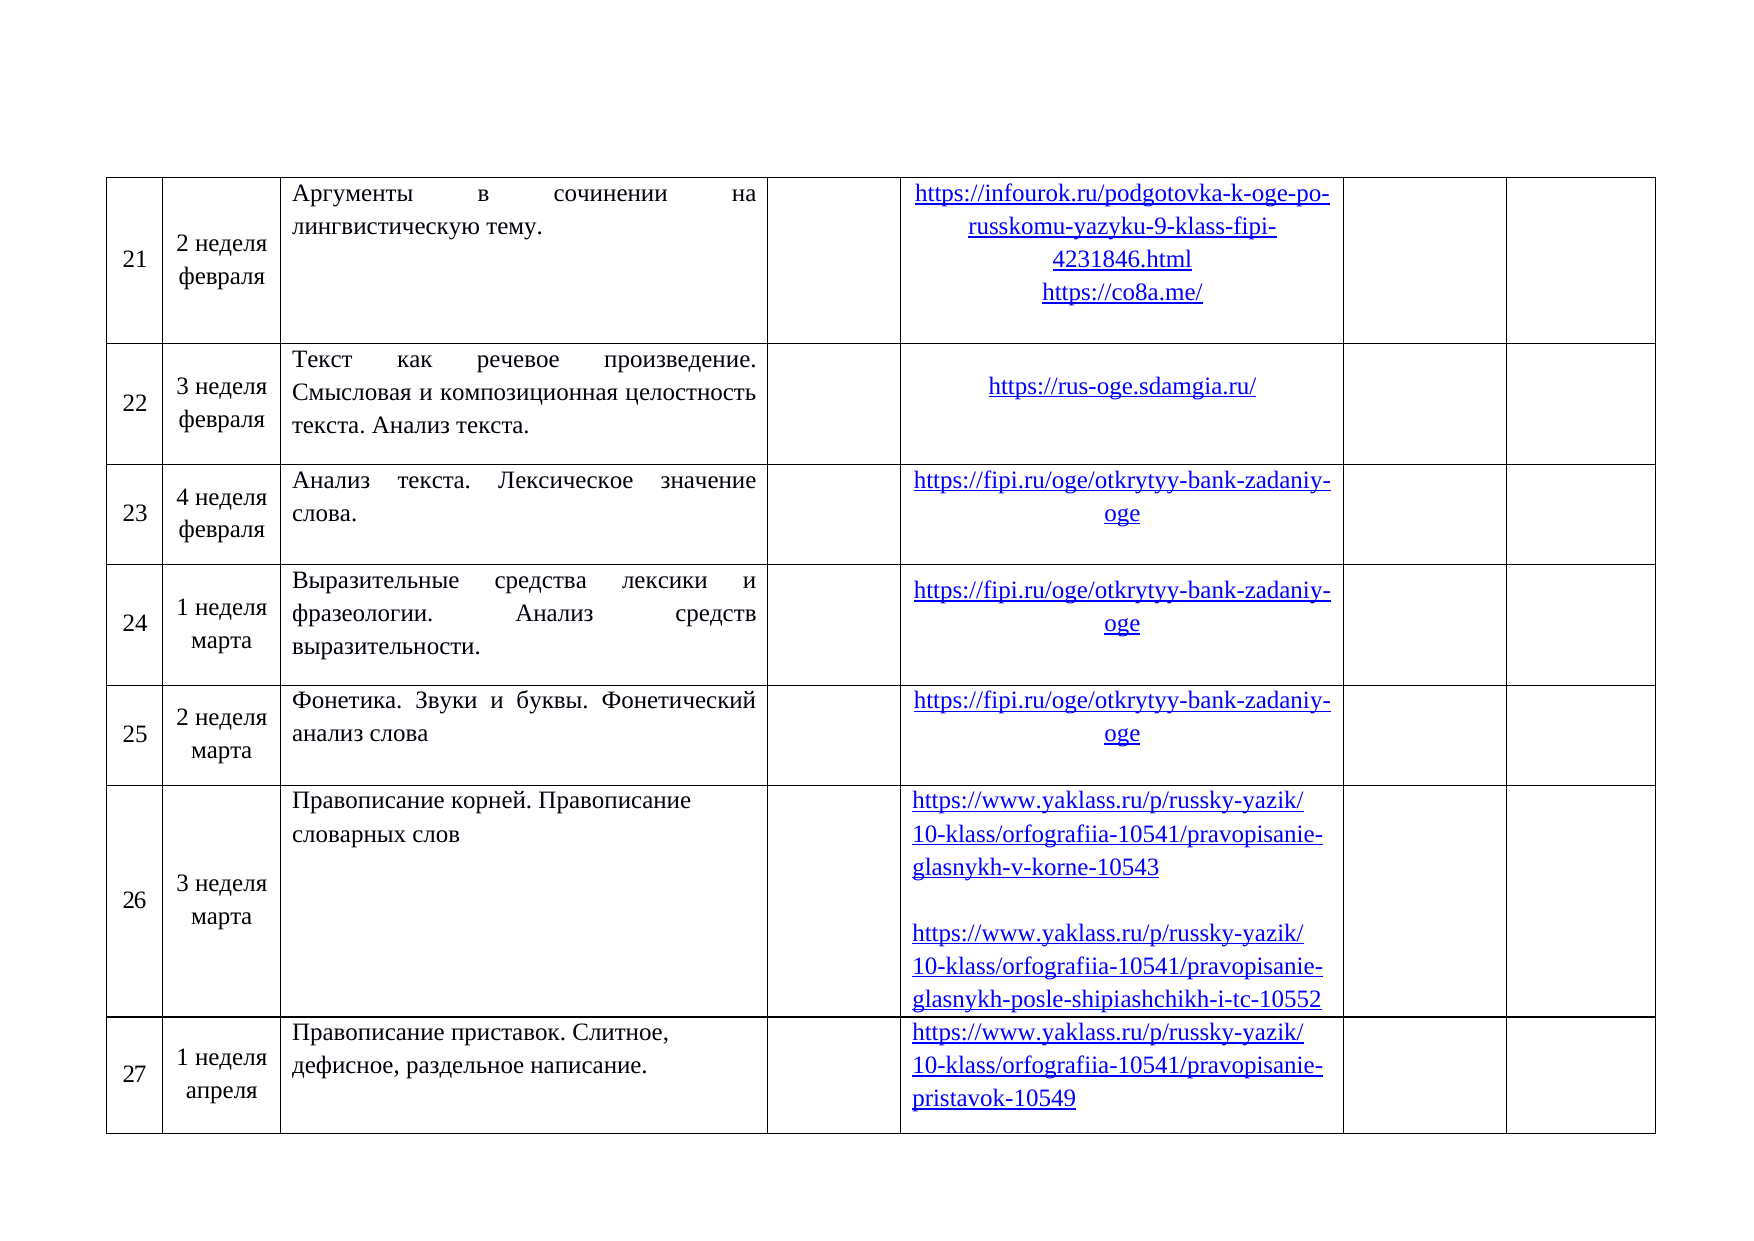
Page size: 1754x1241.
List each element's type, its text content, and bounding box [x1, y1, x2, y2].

table_cell 21 [107, 178, 162, 343]
table_cell [1507, 344, 1655, 464]
table_cell [1507, 565, 1655, 684]
table_cell 4 неделя февраля [163, 465, 280, 564]
table_cell [768, 686, 900, 784]
table_cell 1 неделя марта [163, 565, 280, 684]
table_cell 24 [107, 565, 162, 684]
table_cell [1507, 465, 1655, 564]
table_cell [768, 344, 900, 464]
table_cell 26 [107, 786, 162, 1016]
table_cell Выразительные средства лексики и фразеологии. Анализ средств выразительности. [281, 565, 767, 684]
table_cell https://fipi.ru/oge/otkrytyy-bank-zadaniy-oge [901, 565, 1343, 684]
table_cell [1507, 686, 1655, 784]
table_cell 2 неделя марта [163, 686, 280, 784]
table_cell [768, 565, 900, 684]
table_cell [1507, 178, 1655, 343]
table_cell https://fipi.ru/oge/otkrytyy-bank-zadaniy-oge [901, 686, 1343, 784]
table_cell 23 [107, 465, 162, 564]
table_cell https://fipi.ru/oge/otkrytyy-bank-zadaniy-oge [901, 465, 1343, 564]
table_cell [1344, 686, 1506, 784]
table_cell 2 неделя февраля [163, 178, 280, 343]
table_cell 3 неделя февраля [163, 344, 280, 464]
table_cell [1507, 786, 1655, 1016]
table_cell [1344, 344, 1506, 464]
table_cell 27 [107, 1018, 162, 1133]
table_cell [1507, 1018, 1655, 1133]
table_cell 22 [107, 344, 162, 464]
table_cell Фонетика. Звуки и буквы. Фонетический анализ слова [281, 686, 767, 784]
table_cell 25 [107, 686, 162, 784]
table_cell [1344, 565, 1506, 684]
table_cell [768, 465, 900, 564]
table_cell [768, 1018, 900, 1133]
table_cell 3 неделя марта [163, 786, 280, 1016]
table_cell https://infourok.ru/podgotovka-k-oge-po-russkomu-yazyku-9-klass-fipi-4231846.html https://co8a.me/ [901, 178, 1343, 343]
table_cell https://www.yaklass.ru/p/russky-yazik/10-klass/orfografiia-10541/pravopisanie-glasnykh-v-korne-10543 https://www.yaklass.ru/p/russky-yazik/10-klass/orfografiia-10541/pravopisanie-glasnykh-posle-shipiashchikh-i-tc-10552 [901, 786, 1343, 1016]
table_cell Правописание корней. Правописание словарных слов [281, 786, 767, 1016]
table_cell [1344, 1018, 1506, 1133]
table_cell Аргументы в сочинении на лингвистическую тему. [281, 178, 767, 343]
table_cell https://rus-oge.sdamgia.ru/ [901, 344, 1343, 464]
table_cell 1 неделя апреля [163, 1018, 280, 1133]
table_cell [1344, 465, 1506, 564]
table_cell [1344, 178, 1506, 343]
table_cell Анализ текста. Лексическое значение слова. [281, 465, 767, 564]
table_cell [1344, 786, 1506, 1016]
table_cell Правописание приставок. Слитное, дефисное, раздельное написание. [281, 1018, 767, 1133]
table_cell [768, 786, 900, 1016]
table_cell https://www.yaklass.ru/p/russky-yazik/10-klass/orfografiia-10541/pravopisanie-pristavok-10549 [901, 1018, 1343, 1133]
table_cell [768, 178, 900, 343]
table_cell Текст как речевое произведение. Смысловая и композиционная целостность текста. Анализ текста. [281, 344, 767, 464]
